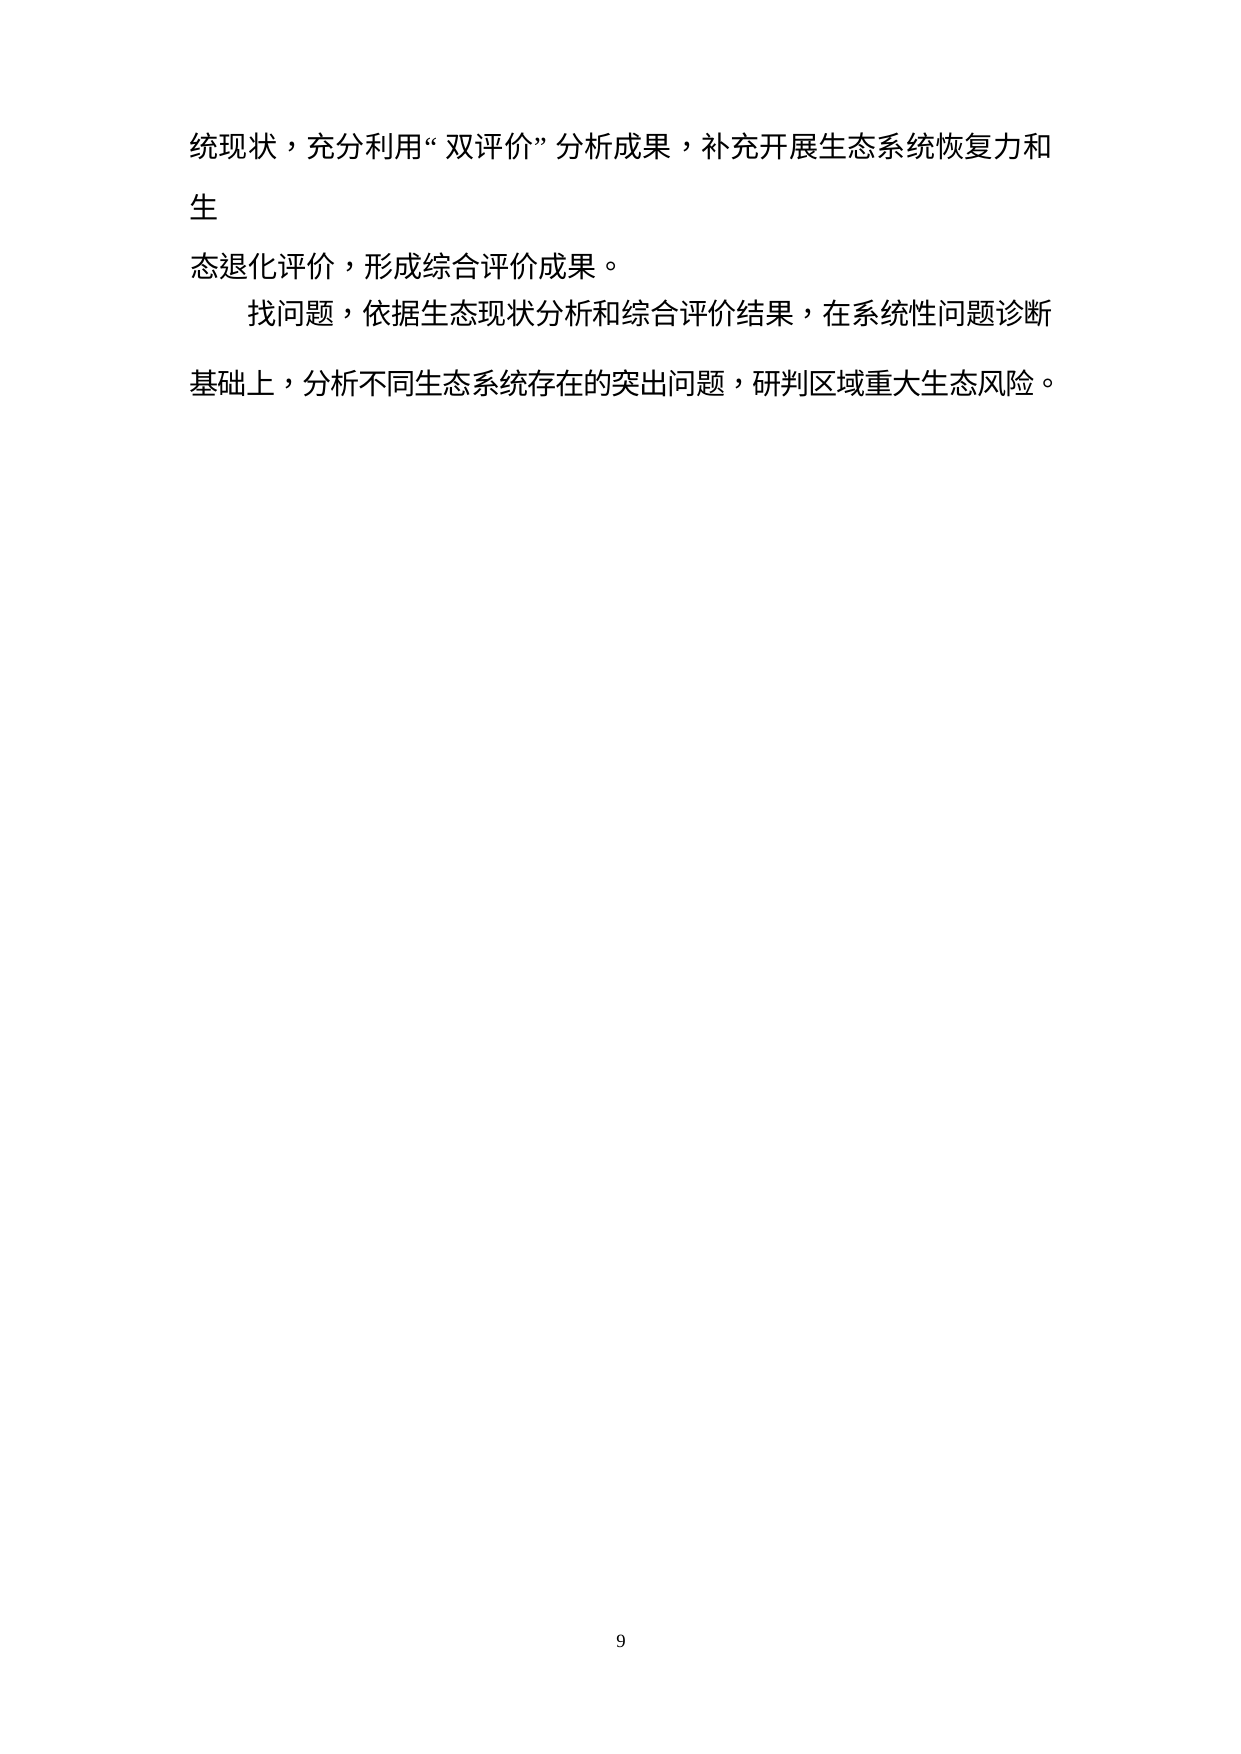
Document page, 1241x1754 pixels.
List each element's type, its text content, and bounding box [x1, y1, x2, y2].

text 找问题，依据生态现状分析和综合评价结果，在系统性问题诊断 [247, 307, 1063, 366]
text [189, 126, 1053, 227]
text 态退化评价，形成综合评价成果。 [190, 248, 1063, 284]
text 基础上，分析不同生态系统存在的突出问题，研判区域重大生态风险。 [186, 366, 1063, 402]
